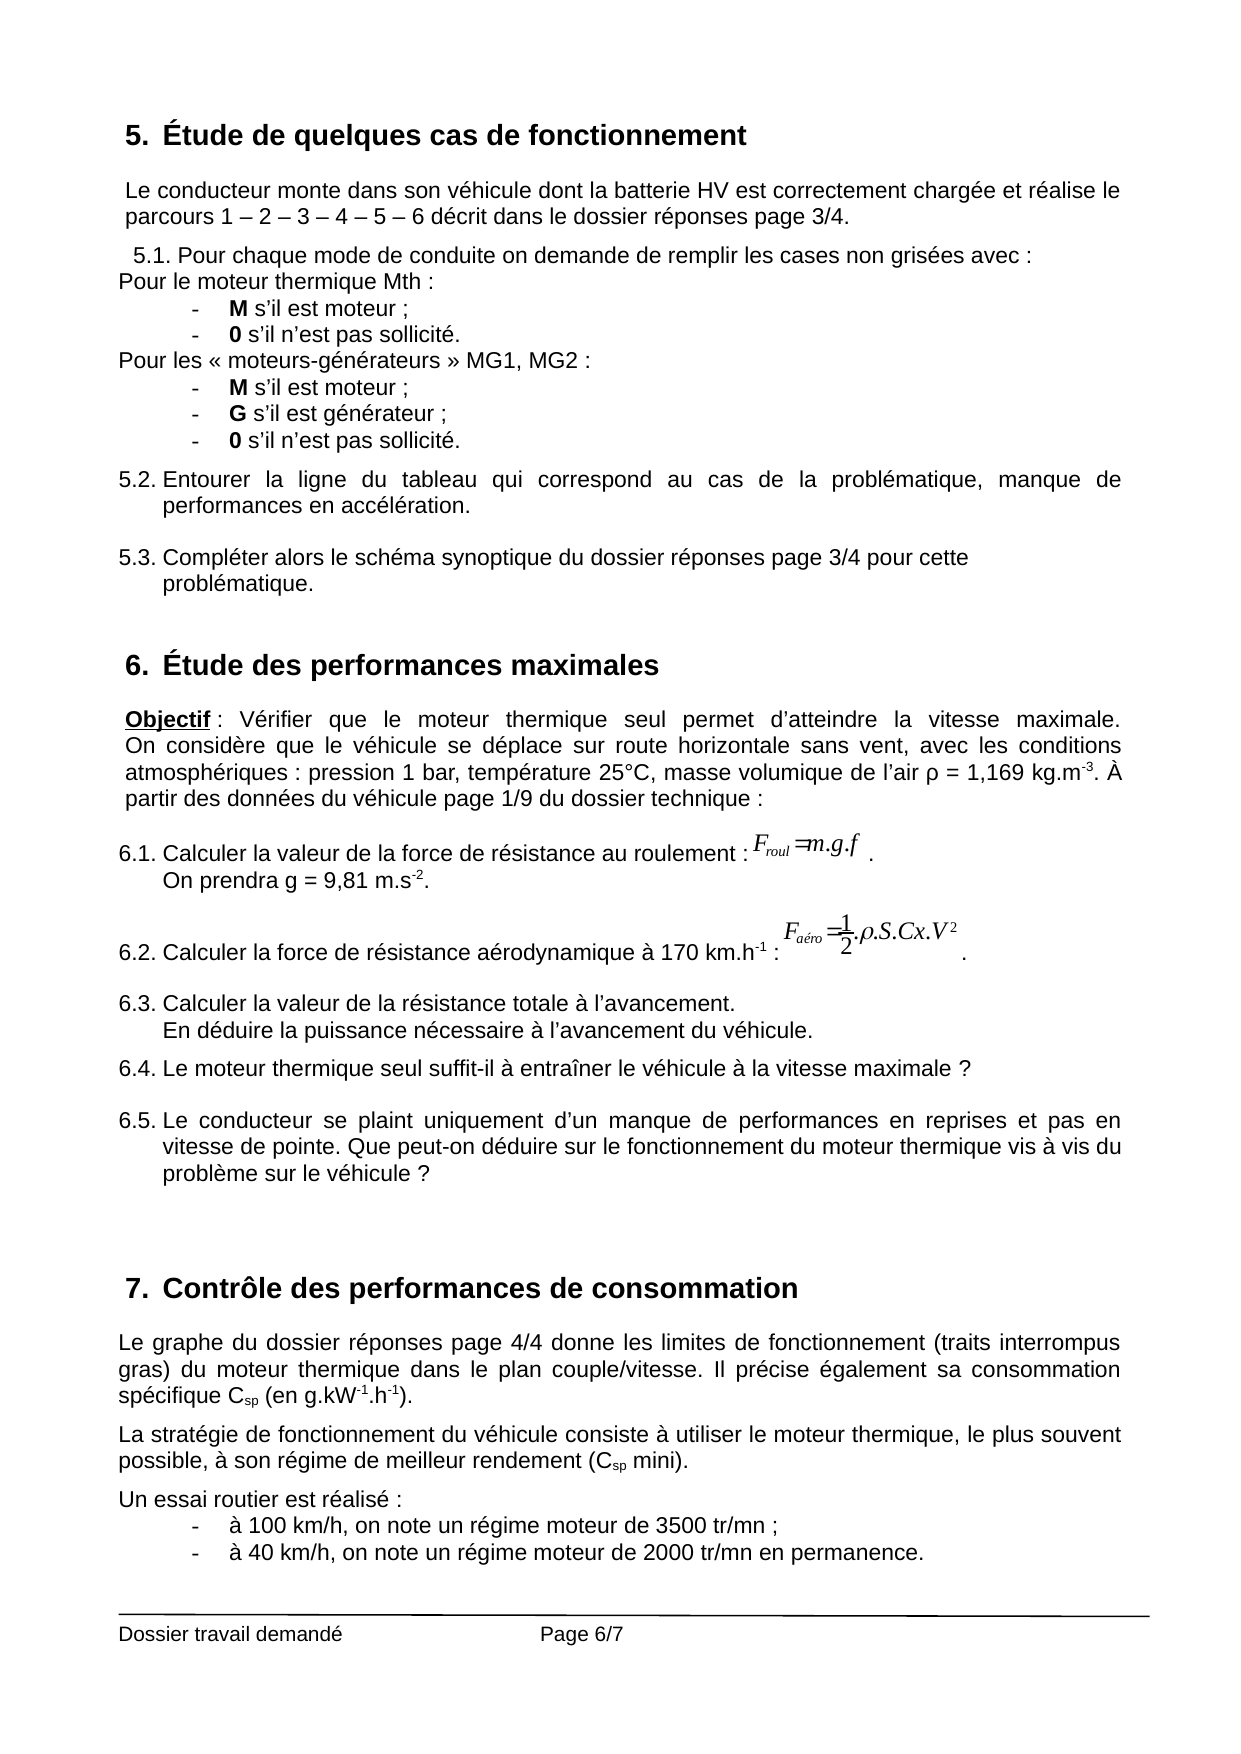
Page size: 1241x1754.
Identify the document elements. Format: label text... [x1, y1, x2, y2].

text Pour les « moteurs-générateurs » MG1, MG2 : [118, 347, 1122, 374]
subtitle Calculer la valeur de la force de résistance au roulement :. [118, 824, 1122, 867]
subtitle Calculer la valeur de la résistance totale à l’avancement. [118, 990, 1122, 1017]
subtitle Le moteur thermique seul suffit-il à entraîner le véhicule à la vitesse maximale ? [118, 1055, 1122, 1082]
subtitle Pour chaque mode de conduite on demande de remplir les cases non grisées avec : [133, 242, 1122, 268]
list à 100 km/h, on note un régime moteur de 3500 tr/mn ; [191, 1512, 1122, 1539]
subtitle Compléter alors le schéma synoptique du dossier réponses page 3/4 pour cette problématique. [118, 543, 1122, 596]
text Objectif : Vérifier que le moteur thermique seul permet d’atteindre la vitesse maximale. On considère que le véhicule se déplace sur route horizontale sans vent, avec les conditions atmosphériques : pression 1 bar, température 25°C, masse volumique de l’air ρ = 1,169 kg.m-3. À partir des données du véhicule page 1/9 du dossier technique : [125, 706, 1122, 811]
list à 40 km/h, on note un régime moteur de 2000 tr/mn en permanence. [191, 1539, 1122, 1565]
list 0 s’il n’est pas sollicité. [191, 321, 1122, 347]
list 0 s’il n’est pas sollicité. [191, 427, 1122, 453]
subtitle En déduire la puissance nécessaire à l’avancement du véhicule. [162, 1017, 1122, 1043]
subtitle Étude de quelques cas de fonctionnement [125, 118, 1122, 152]
subtitle Calculer la force de résistance aérodynamique à 170 km.h-1 :. [118, 906, 1122, 965]
text Un essai routier est réalisé : [118, 1486, 1122, 1512]
list G s’il est générateur ; [191, 400, 1122, 427]
text Le graphe du dossier réponses page 4/4 donne les limites de fonctionnement (traits interrompus gras) du moteur thermique dans le plan couple/vitesse. Il précise également sa consommation spécifique Csp (en g.kW-1.h-1). [118, 1329, 1122, 1408]
subtitle Étude des performances maximales [125, 647, 1122, 681]
list M s’il est moteur ; [191, 374, 1122, 400]
subtitle Entourer la ligne du tableau qui correspond au cas de la problématique, manque de performances en accélération. [118, 466, 1122, 518]
list M s’il est moteur ; [191, 294, 1122, 321]
text Pour le moteur thermique Mth : [118, 268, 1122, 294]
subtitle Contrôle des performances de consommation [125, 1271, 1122, 1304]
text Le conducteur monte dans son véhicule dont la batterie HV est correctement chargée et réalise le parcours 1 – 2 – 3 – 4 – 5 – 6 décrit dans le dossier réponses page 3/4. [125, 177, 1122, 229]
text La stratégie de fonctionnement du véhicule consiste à utiliser le moteur thermique, le plus souvent possible, à son régime de meilleur rendement (Csp mini). [118, 1421, 1122, 1473]
subtitle Le conducteur se plaint uniquement d’un manque de performances en reprises et pas en vitesse de pointe. Que peut-on déduire sur le fonctionnement du moteur thermique vis à vis du problème sur le véhicule ? [118, 1107, 1122, 1186]
subtitle On prendra g = 9,81 m.s-2. [162, 867, 1122, 893]
